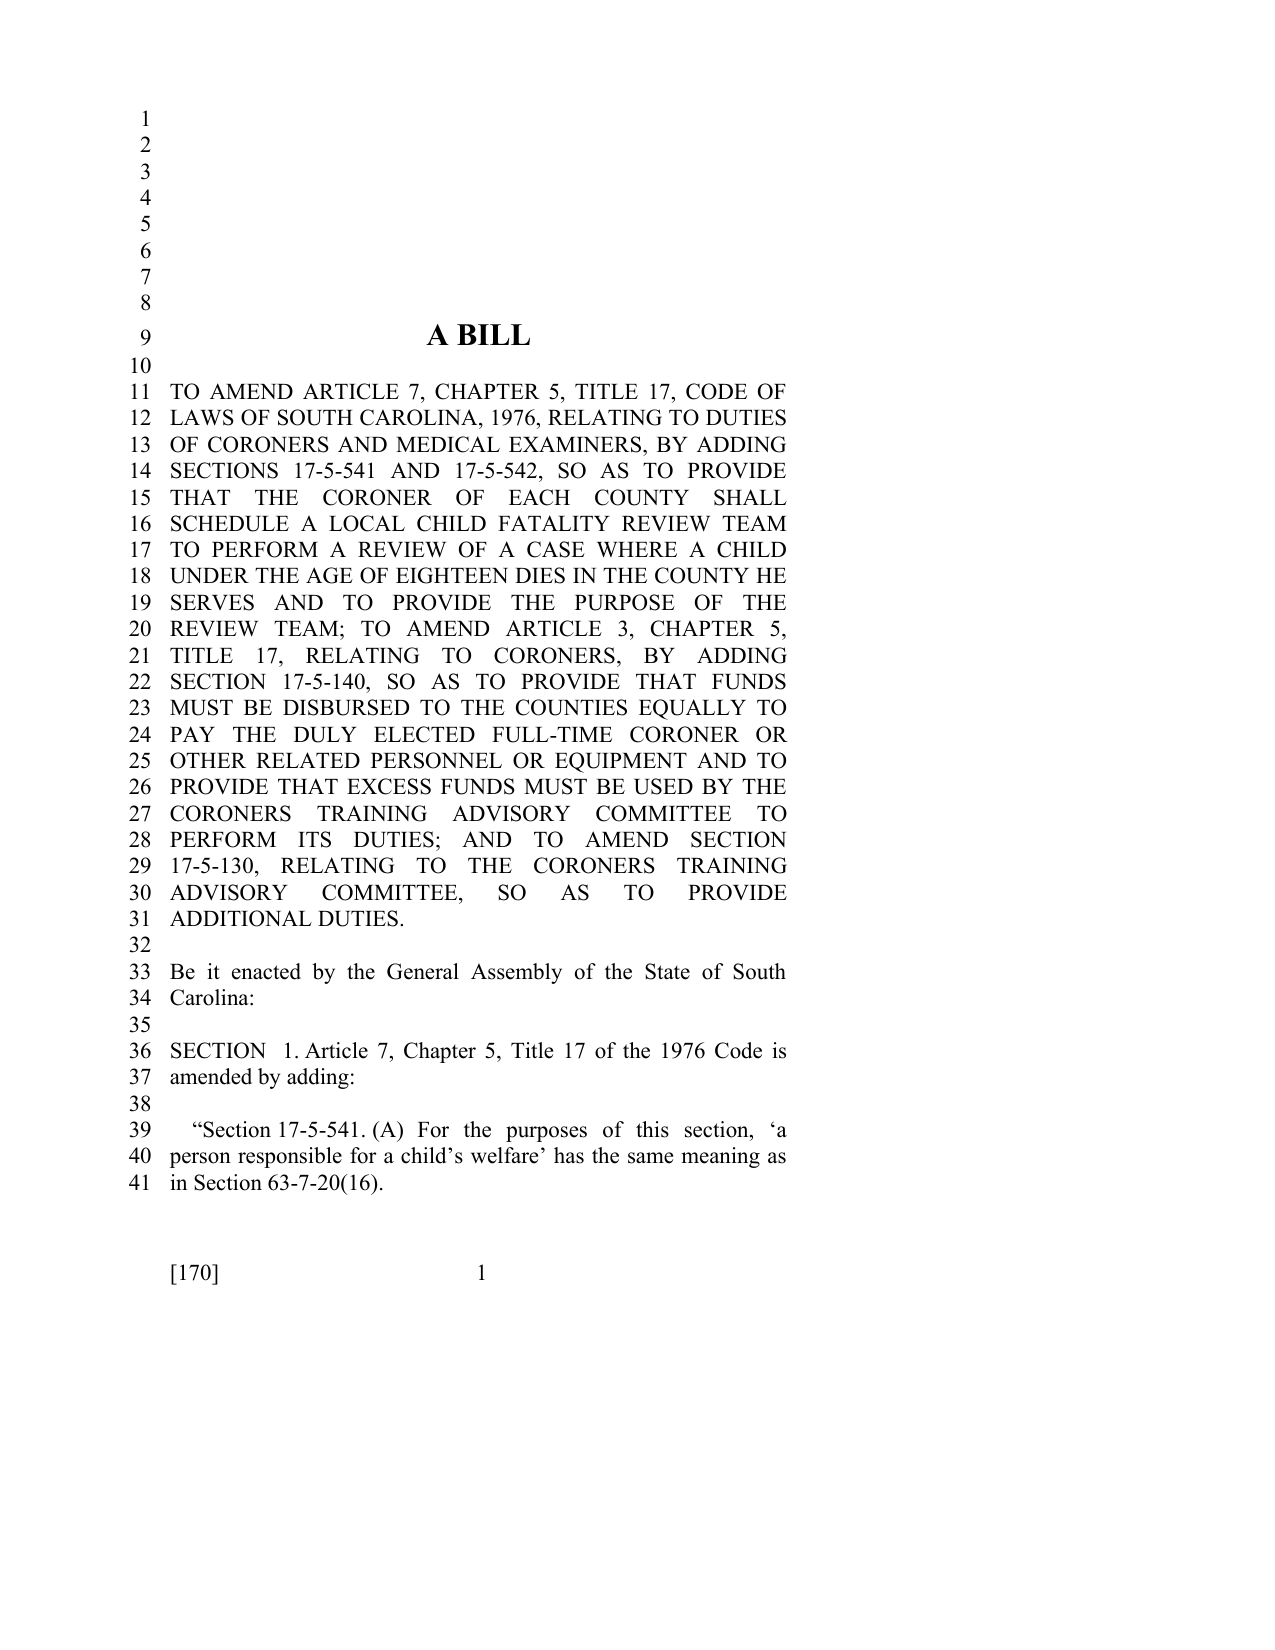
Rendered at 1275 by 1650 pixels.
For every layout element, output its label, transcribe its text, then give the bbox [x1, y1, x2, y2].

text A BILL [169, 316, 787, 352]
text “Section 17-5-541. (A) For the purposes of this section, ‘a person responsible for a child’s welfare’ has the same meaning as in Section 63-7-20(16). [169, 1116, 787, 1195]
text Be it enacted by the General Assembly of the State of South Carolina: [169, 958, 787, 1011]
text TO AMEND ARTICLE 7, CHAPTER 5, TITLE 17, CODE OF LAWS OF SOUTH CAROLINA, 1976, RELATING TO DUTIES OF CORONERS AND MEDICAL EXAMINERS, BY ADDING SECTIONS 17-5-541 AND 17-5-542, SO AS TO PROVIDE THAT THE CORONER OF EACH COUNTY SHALL SCHEDULE A LOCAL CHILD FATALITY REVIEW TEAM TO PERFORM A REVIEW OF A CASE WHERE A CHILD UNDER THE AGE OF EIGHTEEN DIES IN THE COUNTY HE SERVES AND TO PROVIDE THE PURPOSE OF THE REVIEW TEAM; TO AMEND ARTICLE 3, CHAPTER 5, TITLE 17, RELATING TO CORONERS, BY ADDING SECTION 17-5-140, SO AS TO PROVIDE THAT FUNDS MUST BE DISBURSED TO THE COUNTIES EQUALLY TO PAY THE DULY ELECTED FULL-TIME CORONER OR OTHER RELATED PERSONNEL OR EQUIPMENT AND TO PROVIDE THAT EXCESS FUNDS MUST BE USED BY THE CORONERS TRAINING ADVISORY COMMITTEE TO PERFORM ITS DUTIES; AND TO AMEND SECTION 17-5-130, RELATING TO THE CORONERS TRAINING ADVISORY COMMITTEE, SO AS TO PROVIDE ADDITIONAL DUTIES. [169, 378, 787, 932]
text SECTION 1. Article 7, Chapter 5, Title 17 of the 1976 Code is amended by adding: [169, 1037, 787, 1090]
